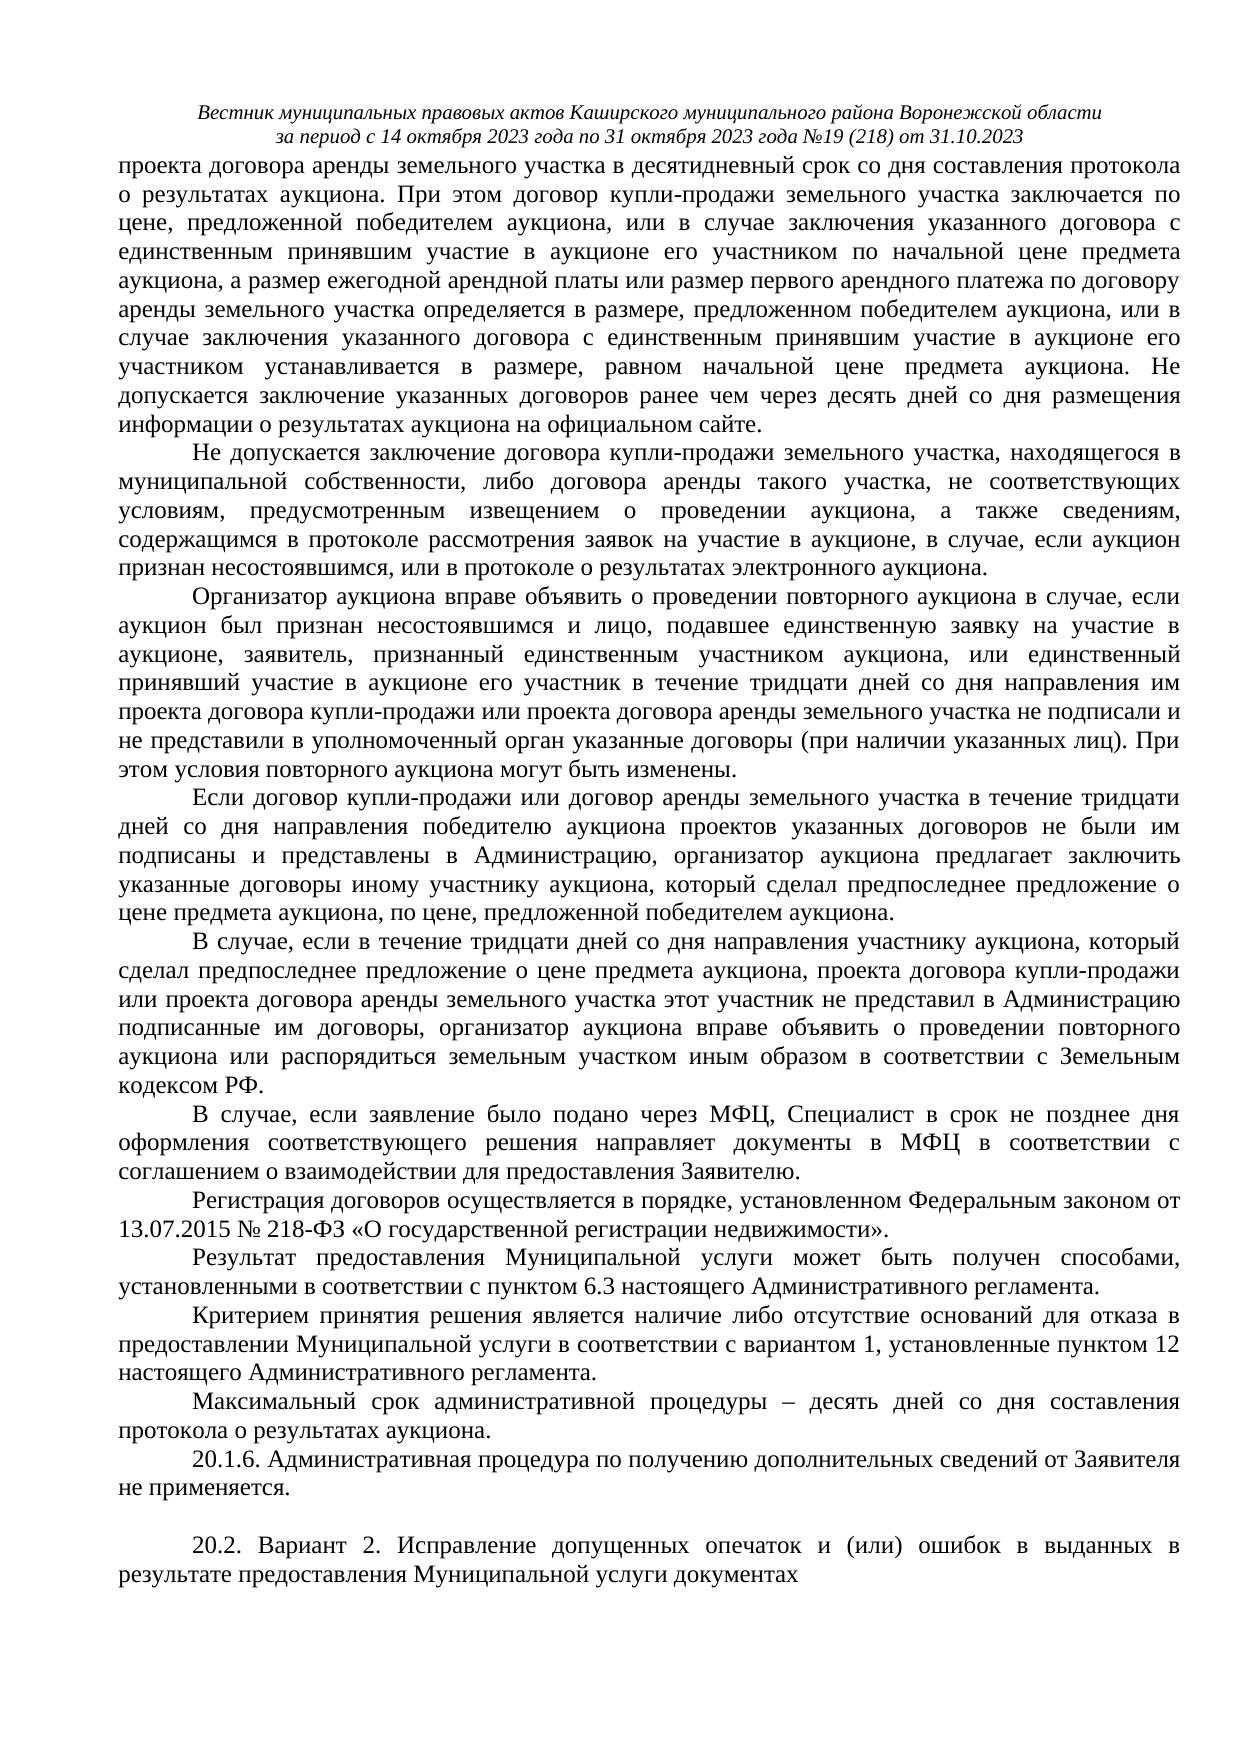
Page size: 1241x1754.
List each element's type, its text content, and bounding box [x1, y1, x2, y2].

text Регистрация договоров осуществляется в порядке, установленном Федеральным законом от 13.07.2015 № 218-ФЗ «О государственной регистрации недвижимости». [118, 1185, 1181, 1242]
text Максимальный срок административной процедуры – десять дней со дня составления протокола о результатах аукциона. [118, 1386, 1181, 1444]
text В случае, если в течение тридцати дней со дня направления участнику аукциона, который сделал предпоследнее предложение о цене предмета аукциона, проекта договора купли-продажи или проекта договора аренды земельного участка этот участник не представил в Администрацию подписанные им договоры, организатор аукциона вправе объявить о проведении повторного аукциона или распорядиться земельным участком иным образом в соответствии с Земельным кодексом РФ. [118, 926, 1181, 1099]
text 20.1.6. Административная процедура по получению дополнительных сведений от Заявителя не применяется. [118, 1444, 1181, 1501]
text Результат предоставления Муниципальной услуги может быть получен способами, установленными в соответствии с пунктом 6.3 настоящего Административного регламента. [118, 1242, 1181, 1300]
text Организатор аукциона вправе объявить о проведении повторного аукциона в случае, если аукцион был признан несостоявшимся и лицо, подавшее единственную заявку на участие в аукционе, заявитель, признанный единственным участником аукциона, или единственный принявший участие в аукционе его участник в течение тридцати дней со дня направления им проекта договора купли-продажи или проекта договора аренды земельного участка не подписали и не представили в уполномоченный орган указанные договоры (при наличии указанных лиц). При этом условия повторного аукциона могут быть изменены. [118, 581, 1181, 782]
text Критерием принятия решения является наличие либо отсутствие оснований для отказа в предоставлении Муниципальной услуги в соответствии с вариантом 1, установленные пунктом 12 настоящего Административного регламента. [118, 1300, 1181, 1386]
text Если договор купли-продажи или договор аренды земельного участка в течение тридцати дней со дня направления победителю аукциона проектов указанных договоров не были им подписаны и представлены в Администрацию, организатор аукциона предлагает заключить указанные договоры иному участнику аукциона, который сделал предпоследнее предложение о цене предмета аукциона, по цене, предложенной победителем аукциона. [118, 782, 1181, 926]
list 20.2. Вариант 2. Исправление допущенных опечаток и (или) ошибок в выданных в результате предоставления Муниципальной услуги документах [118, 1530, 1181, 1587]
text Не допускается заключение договора купли-продажи земельного участка, находящегося в муниципальной собственности, либо договора аренды такого участка, не соответствующих условиям, предусмотренным извещением о проведении аукциона, а также сведениям, содержащимся в протоколе рассмотрения заявок на участие в аукционе, в случае, если аукцион признан несостоявшимся, или в протоколе о результатах электронного аукциона. [118, 437, 1181, 581]
text В случае, если заявление было подано через МФЦ, Специалист в срок не позднее дня оформления соответствующего решения направляет документы в МФЦ в соответствии с соглашением о взаимодействии для предоставления Заявителю. [118, 1099, 1181, 1185]
